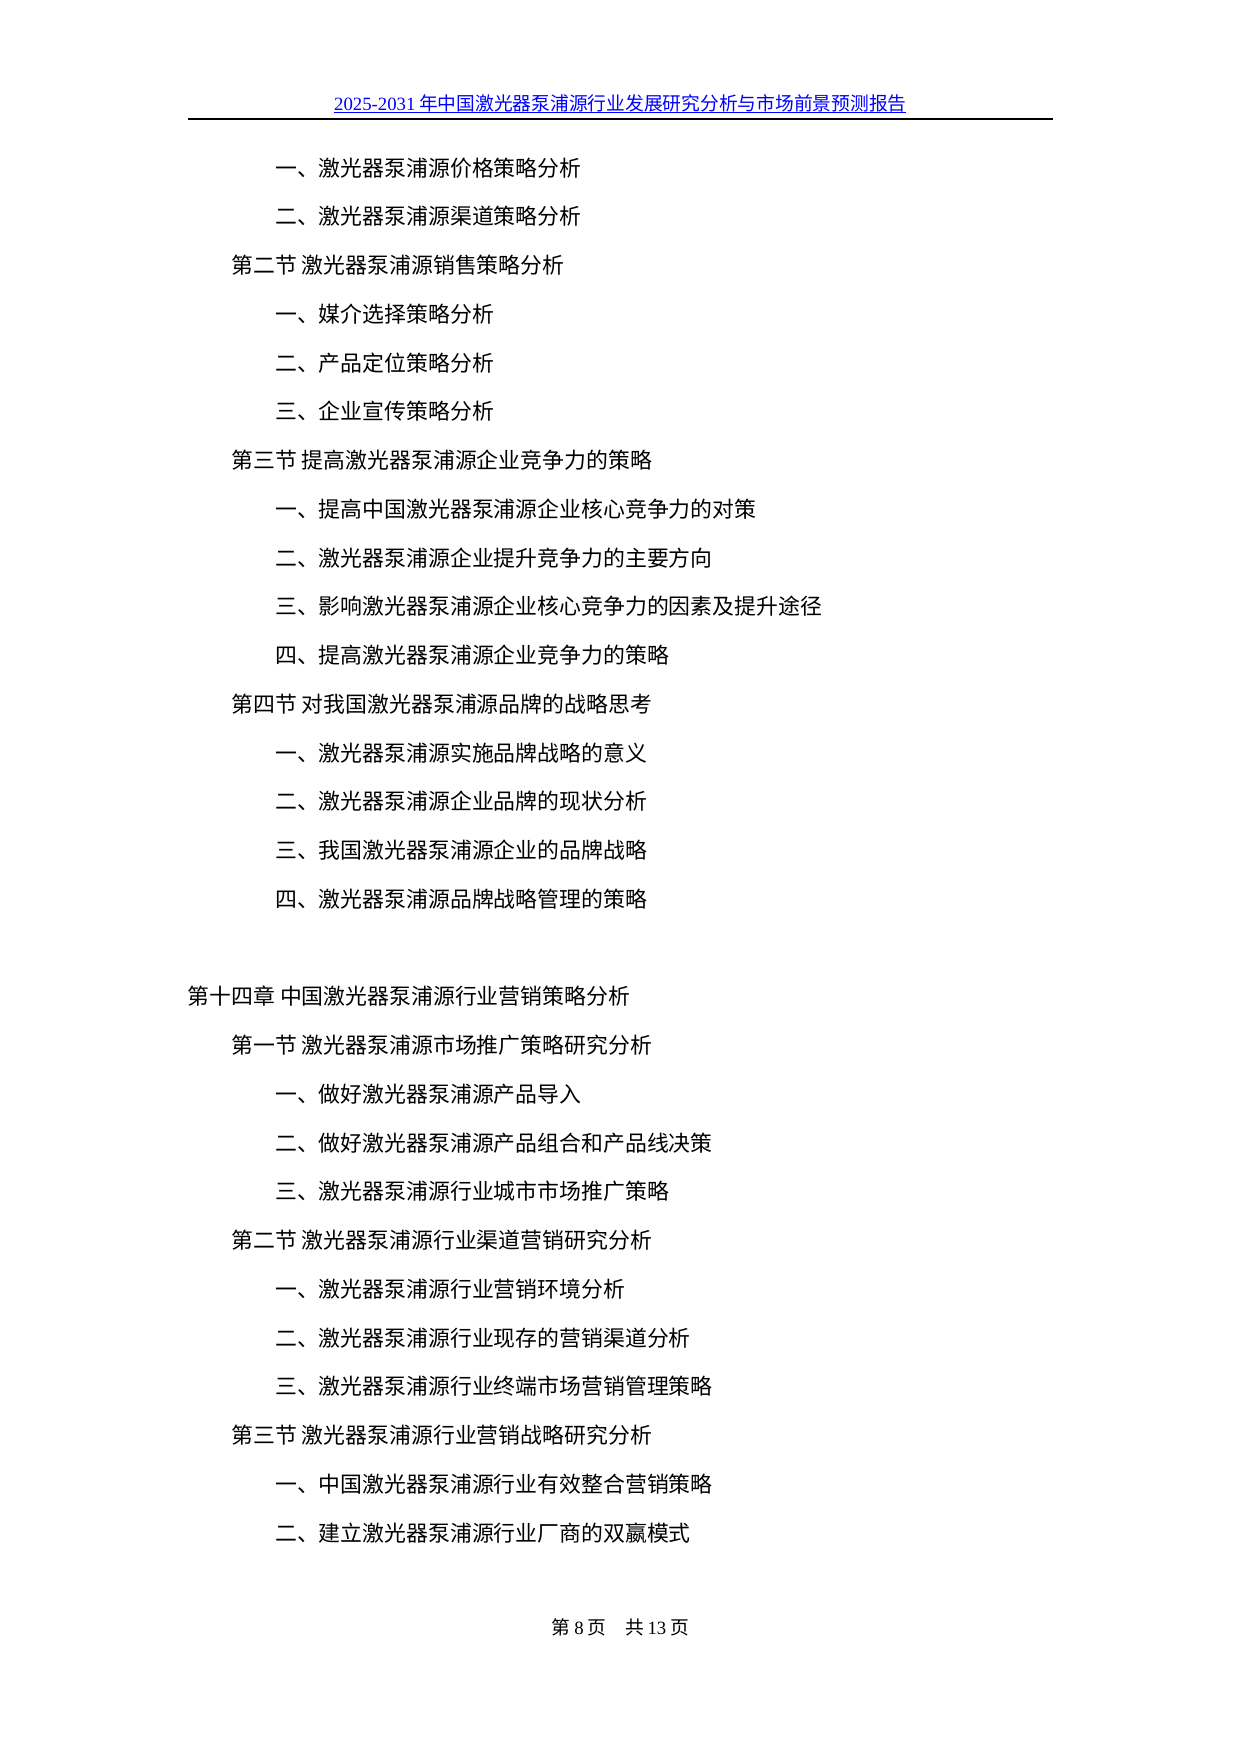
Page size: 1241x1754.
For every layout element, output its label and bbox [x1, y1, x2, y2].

text [187, 150, 1053, 1548]
